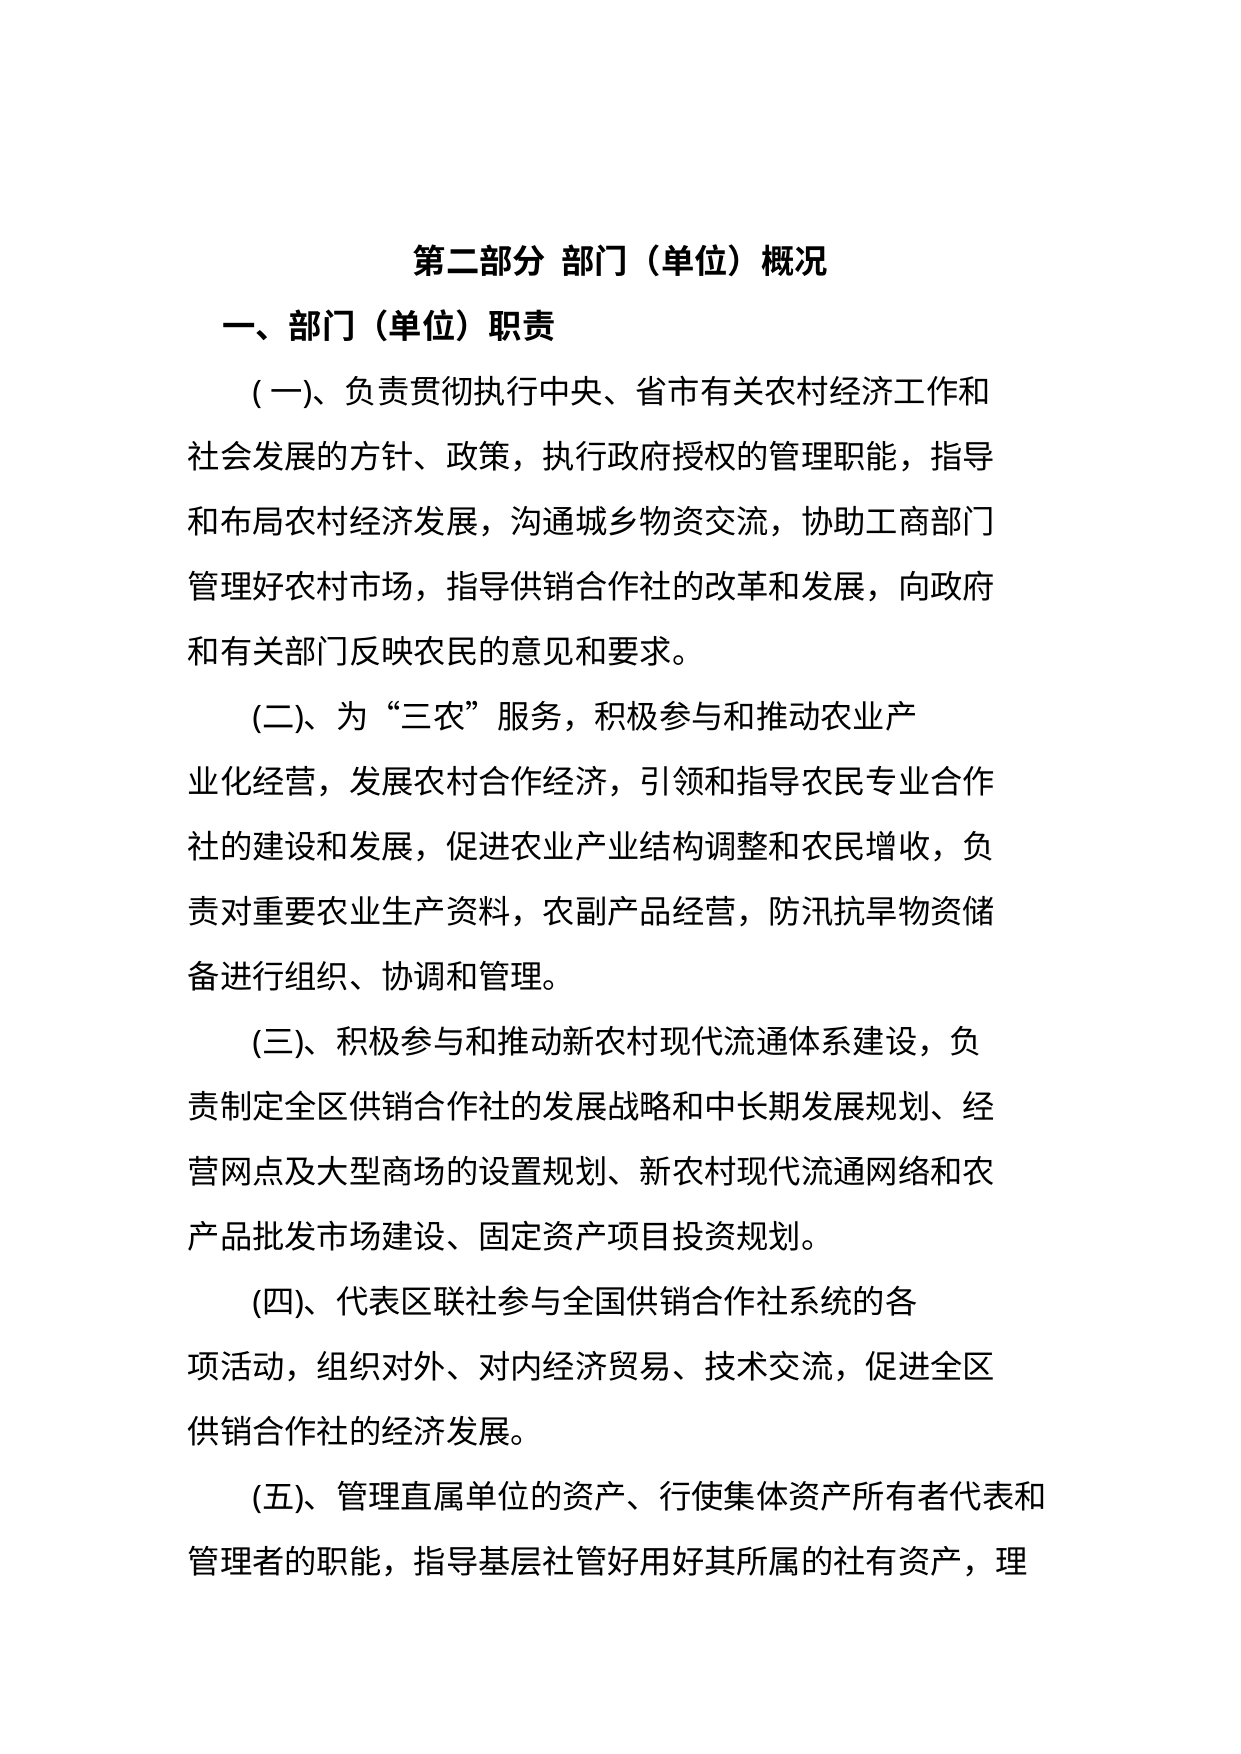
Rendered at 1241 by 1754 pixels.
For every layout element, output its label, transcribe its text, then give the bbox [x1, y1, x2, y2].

text 供销合作社的经济发展。 [187, 1397, 1053, 1462]
text 营网点及大型商场的设置规划、新农村现代流通网络和农 [187, 1137, 1053, 1202]
text 产品批发市场建设、固定资产项目投资规划。 [187, 1202, 1053, 1267]
text 一、部门（单位）职责 [187, 292, 1053, 357]
text 管理者的职能，指导基层社管好用好其所属的社有资产，理 [187, 1527, 1053, 1592]
text (四)、代表区联社参与全国供销合作社系统的各 [187, 1267, 1053, 1332]
text 和有关部门反映农民的意见和要求。 [187, 617, 1053, 682]
text 备进行组织、协调和管理。 [187, 942, 1053, 1007]
text 管理好农村市场，指导供销合作社的改革和发展，向政府 [187, 552, 1053, 617]
text 业化经营，发展农村合作经济，引领和指导农民专业合作 [187, 747, 1053, 812]
text 社会发展的方针、政策，执行政府授权的管理职能，指导 [187, 422, 1053, 487]
text 项活动，组织对外、对内经济贸易、技术交流，促进全区 [187, 1332, 1053, 1397]
text 责对重要农业生产资料，农副产品经营，防汛抗旱物资储 [187, 877, 1053, 942]
text (五)、管理直属单位的资产、行使集体资产所有者代表和 [187, 1462, 1053, 1527]
text ( 一)、负责贯彻执行中央、省市有关农村经济工作和 [187, 357, 1053, 422]
text (二)、为“三农”服务，积极参与和推动农业产 [187, 682, 1053, 747]
text (三)、积极参与和推动新农村现代流通体系建设，负 [187, 1007, 1053, 1072]
text 责制定全区供销合作社的发展战略和中长期发展规划、经 [187, 1072, 1053, 1137]
text 第二部分 部门（单位）概况 [187, 227, 1053, 292]
text 和布局农村经济发展，沟通城乡物资交流，协助工商部门 [187, 487, 1053, 552]
text 社的建设和发展，促进农业产业结构调整和农民增收，负 [187, 812, 1053, 877]
